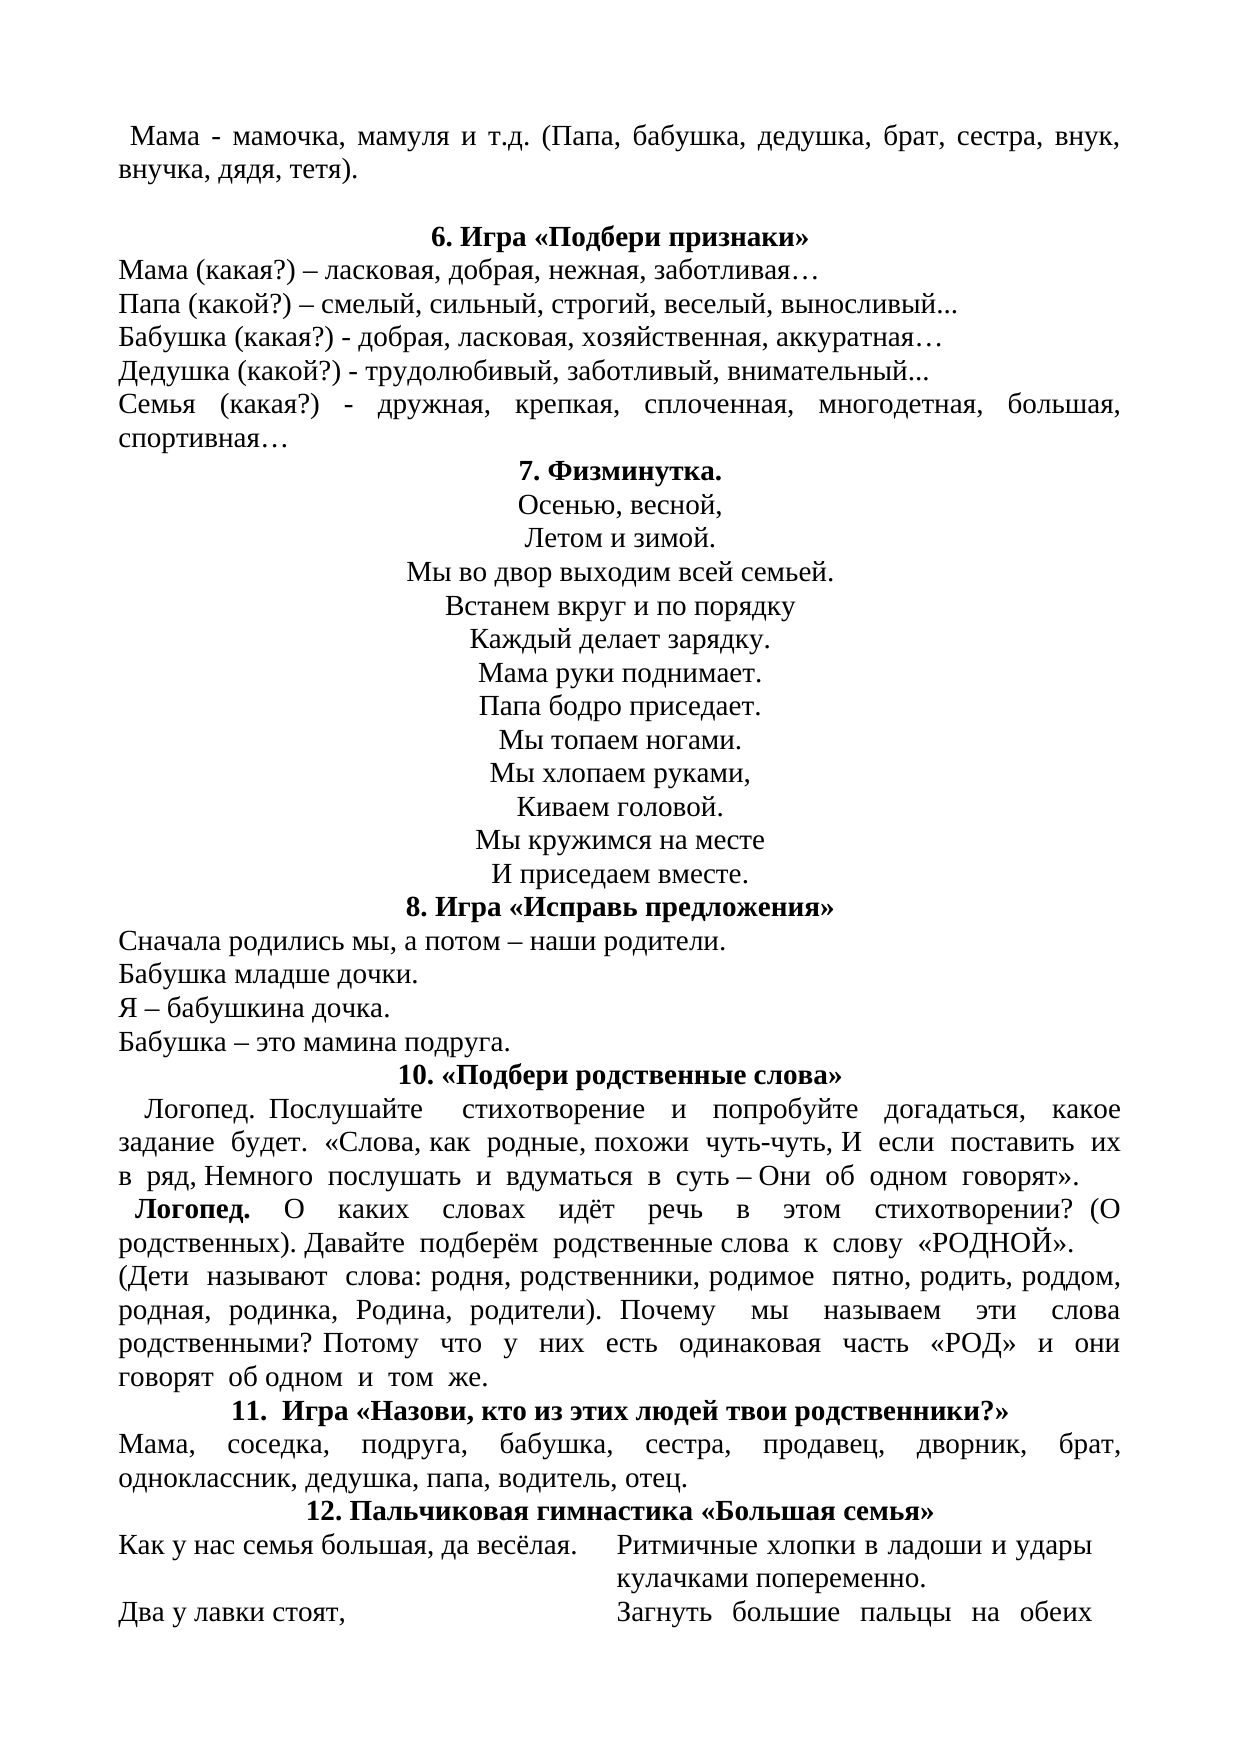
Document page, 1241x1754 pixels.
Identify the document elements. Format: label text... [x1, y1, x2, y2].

text Сначала родились мы, а потом – наши родители. [118, 923, 1122, 957]
text Мы топаем ногами. [118, 722, 1122, 755]
text 11. Игра «Назови, кто из этих людей твои родственники?» [118, 1393, 1122, 1426]
text Бабушка (какая?) - добрая, ласковая, хозяйственная, аккуратная… [118, 319, 1122, 353]
text Осенью, весной, [118, 487, 1122, 521]
text Мы во двор выходим всей семьей. [118, 554, 1122, 588]
text Я – бабушкина дочка. [118, 990, 1122, 1024]
text Дедушка (какой?) - трудолюбивый, заботливый, внимательный... [118, 353, 1122, 386]
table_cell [605, 1594, 1104, 1627]
text Семья (какая?) - дружная, крепкая, сплоченная, многодетная, большая, спортивная… [118, 386, 1122, 453]
text Бабушка младше дочки. [118, 957, 1122, 990]
table_cell Два у лавки стоят, [107, 1594, 605, 1627]
text 12. Пальчиковая гимнастика «Большая семья» [118, 1493, 1122, 1527]
text Мы хлопаем руками, [118, 755, 1122, 789]
text Встанем вкруг и по порядку [118, 588, 1122, 621]
table_header Как у нас семья большая, да весёлая. [107, 1527, 605, 1594]
text Каждый делает зарядку. [118, 621, 1122, 655]
text 7. Физминутка. [118, 453, 1122, 487]
table_header Ритмичные хлопки в ладоши и удары кулачками попеременно. [605, 1527, 1104, 1594]
text 8. Игра «Исправь предложения» [118, 889, 1122, 923]
text Папа бодро приседает. [118, 688, 1122, 722]
text Логопед. Послушайте стихотворение и попробуйте догадаться, какое задание будет. «Слова, как родные, похожи чуть-чуть, И если поставить их в ряд, Немного послушать и вдуматься в суть – Они об одном говорят». [118, 1091, 1122, 1191]
text Логопед. О каких словах идёт речь в этом стихотворении? (О родственных). Давайте подберём родственные слова к слову «РОДНОЙ». [118, 1191, 1122, 1258]
text Мама руки поднимает. [118, 655, 1122, 688]
text Мама - мамочка, мамуля и т.д. (Папа, бабушка, дедушка, брат, сестра, внук, внучка, дядя, тетя). [118, 118, 1122, 185]
text 10. «Подбери родственные слова» [118, 1057, 1122, 1091]
text Бабушка – это мамина подруга. [118, 1024, 1122, 1057]
text Киваем головой. [118, 789, 1122, 822]
text (Дети называют слова: родня, родственники, родимое пятно, родить, роддом, родная, родинка, Родина, родители). Почему мы называем эти слова родственными? Потому что у них есть одинаковая часть «РОД» и они говорят об одном и том же. [118, 1258, 1122, 1393]
text Мама, соседка, подруга, бабушка, сестра, продавец, дворник, брат, одноклассник, дедушка, папа, водитель, отец. [118, 1426, 1122, 1493]
text Летом и зимой. [118, 521, 1122, 554]
text Мы кружимся на месте [118, 822, 1122, 856]
text И приседаем вместе. [118, 856, 1122, 889]
text 6. Игра «Подбери признаки» [118, 219, 1122, 252]
text Мама (какая?) – ласковая, добрая, нежная, заботливая… [118, 252, 1122, 286]
text Папа (какой?) – смелый, сильный, строгий, веселый, выносливый... [118, 286, 1122, 319]
